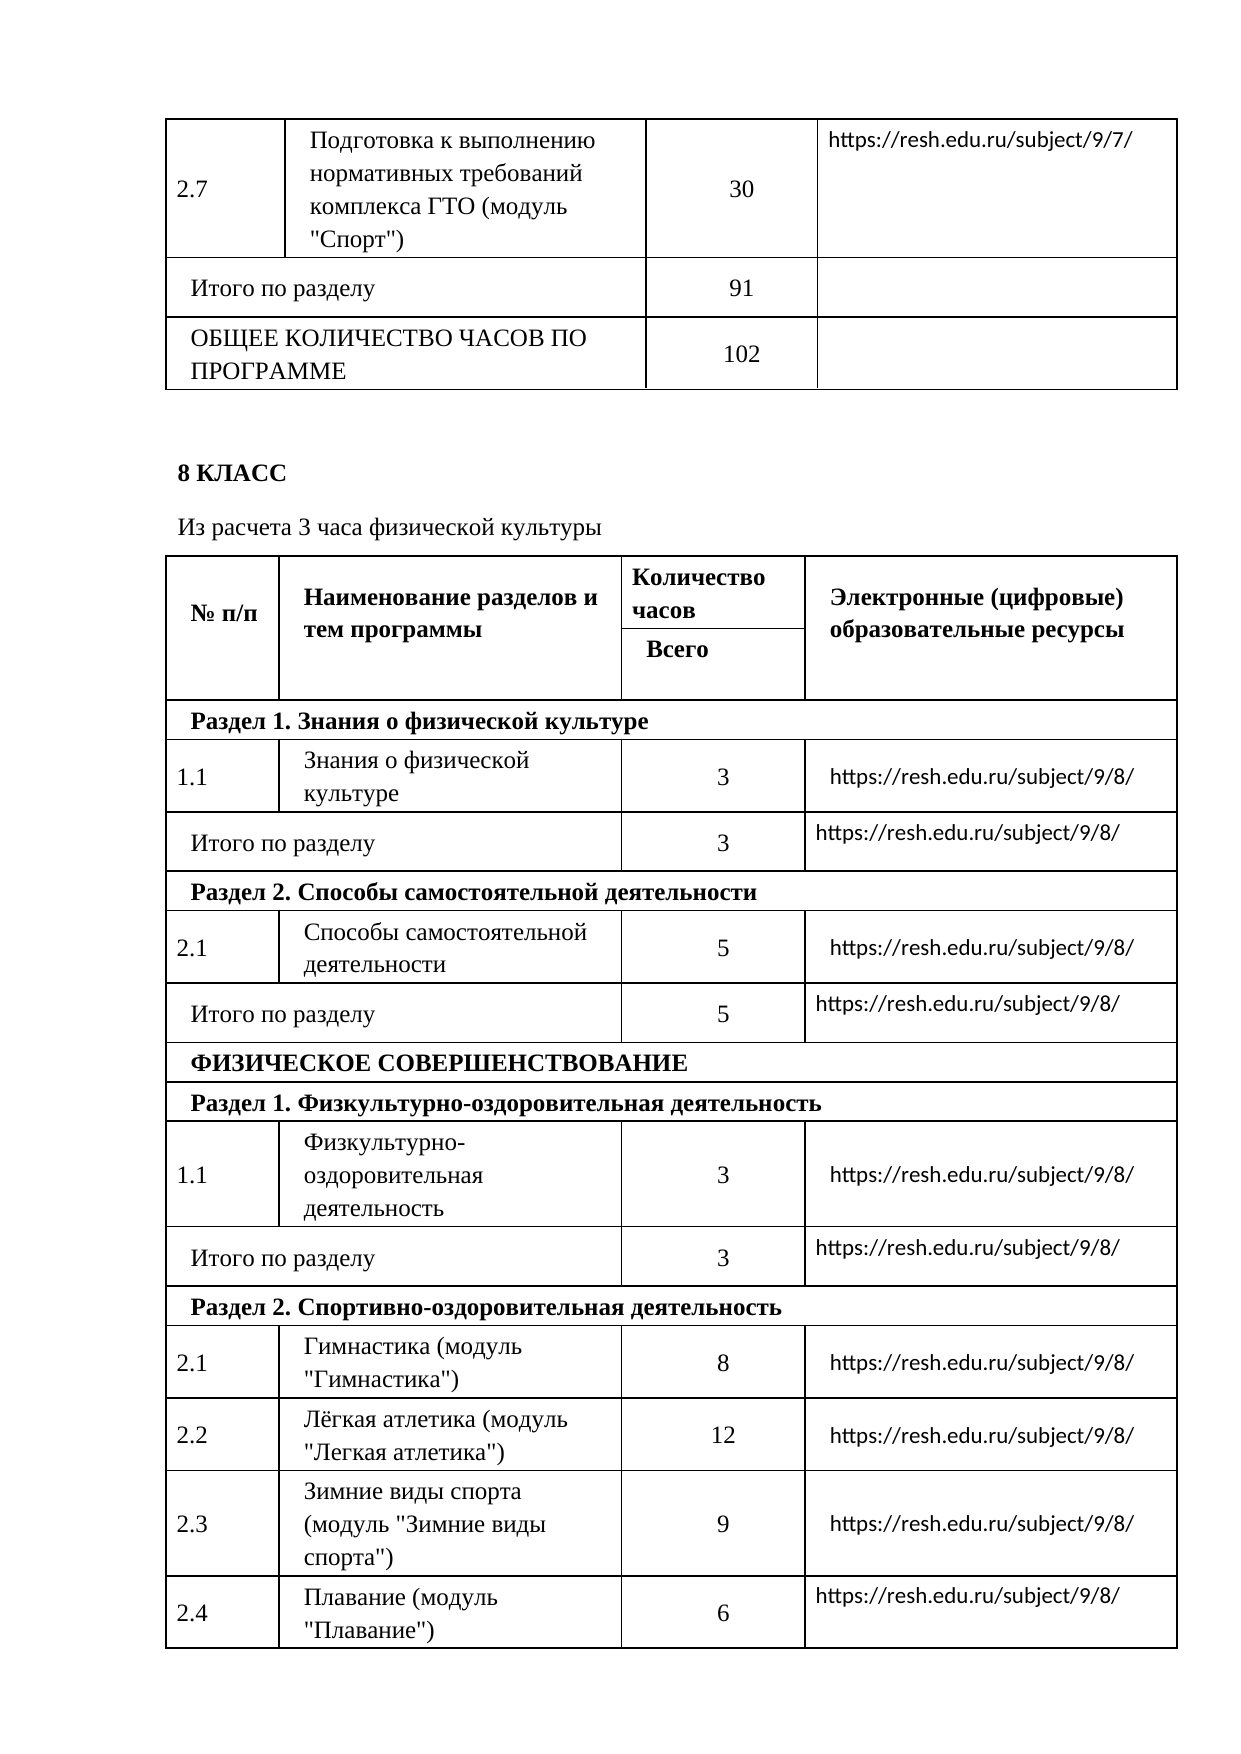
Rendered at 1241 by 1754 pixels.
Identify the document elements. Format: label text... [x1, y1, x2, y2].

table_cell 2.2 [167, 1399, 278, 1469]
table_cell Подготовка к выполнению нормативных требований комплекса ГТО (модуль "Спорт") [286, 120, 645, 257]
table_cell https://resh.edu.ru/subject/9/8/ [806, 1326, 1176, 1397]
table_cell 3 [622, 1227, 804, 1285]
table_cell Итого по разделу [167, 984, 621, 1042]
table_cell https://resh.edu.ru/subject/9/8/ [806, 1227, 1176, 1285]
table_cell 3 [622, 813, 804, 870]
table_header № п/п [167, 557, 278, 699]
table_cell 5 [622, 911, 804, 982]
table_cell https://resh.edu.ru/subject/9/8/ [806, 1471, 1176, 1575]
table_cell Итого по разделу [167, 1227, 621, 1285]
table_cell 102 [647, 318, 817, 388]
table_header Количество часов [622, 557, 804, 627]
table_cell 9 [622, 1471, 804, 1575]
text 8 КЛАСС [177, 458, 1167, 487]
table_cell [818, 318, 1176, 388]
table_cell 5 [622, 984, 804, 1042]
table_header Электронные (цифровые) образовательные ресурсы [806, 557, 1176, 699]
table_cell [818, 258, 1176, 316]
table_cell 8 [622, 1326, 804, 1397]
table_cell 3 [622, 740, 804, 811]
table_cell 2.1 [167, 911, 278, 982]
table_cell Итого по разделу [167, 258, 645, 316]
table_cell 1.1 [167, 740, 278, 811]
table_cell 1.1 [167, 1122, 278, 1226]
text Из расчета 3 часа физической культуры [177, 512, 1167, 541]
table_cell ОБЩЕЕ КОЛИЧЕСТВО ЧАСОВ ПО ПРОГРАММЕ [167, 318, 645, 388]
table_cell 30 [647, 120, 817, 257]
table_cell https://resh.edu.ru/subject/9/8/ [806, 1122, 1176, 1226]
table_cell Лёгкая атлетика (модуль "Легкая атлетика") [280, 1399, 621, 1469]
table_cell 2.3 [167, 1471, 278, 1575]
table_cell Знания о физической культуре [280, 740, 621, 811]
table_cell Зимние виды спорта (модуль "Зимние виды спорта") [280, 1471, 621, 1575]
table_cell https://resh.edu.ru/subject/9/8/ [806, 1399, 1176, 1469]
table_cell Плавание (модуль "Плавание") [280, 1577, 621, 1647]
table_header Наименование разделов и тем программы [280, 557, 621, 699]
table_cell 2.4 [167, 1577, 278, 1647]
table_cell 2.1 [167, 1326, 278, 1397]
table_cell Раздел 1. Физкультурно-оздоровительная деятельность [167, 1083, 1176, 1120]
table_cell Раздел 2. Спортивно-оздоровительная деятельность [167, 1287, 1176, 1325]
table_cell 6 [622, 1577, 804, 1647]
table_cell https://resh.edu.ru/subject/9/8/ [806, 911, 1176, 982]
table_cell Раздел 2. Способы самостоятельной деятельности [167, 872, 1176, 910]
table_cell https://resh.edu.ru/subject/9/8/ [806, 740, 1176, 811]
table_cell https://resh.edu.ru/subject/9/8/ [806, 984, 1176, 1042]
table_cell https://resh.edu.ru/subject/9/8/ [806, 813, 1176, 870]
table_cell 3 [622, 1122, 804, 1226]
table_cell 91 [647, 258, 817, 316]
table_cell ФИЗИЧЕСКОЕ СОВЕРШЕНСТВОВАНИЕ [167, 1043, 1176, 1081]
table_cell Раздел 1. Знания о физической культуре [167, 701, 1176, 738]
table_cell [806, 1577, 1176, 1647]
table_cell Способы самостоятельной деятельности [280, 911, 621, 982]
table_cell Итого по разделу [167, 813, 621, 870]
table_cell 2.7 [167, 120, 284, 257]
table_cell Гимнастика (модуль "Гимнастика") [280, 1326, 621, 1397]
table_cell Всего [622, 629, 804, 699]
table_cell Физкультурно-оздоровительная деятельность [280, 1122, 621, 1226]
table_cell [818, 120, 1176, 257]
table_cell 12 [622, 1399, 804, 1469]
